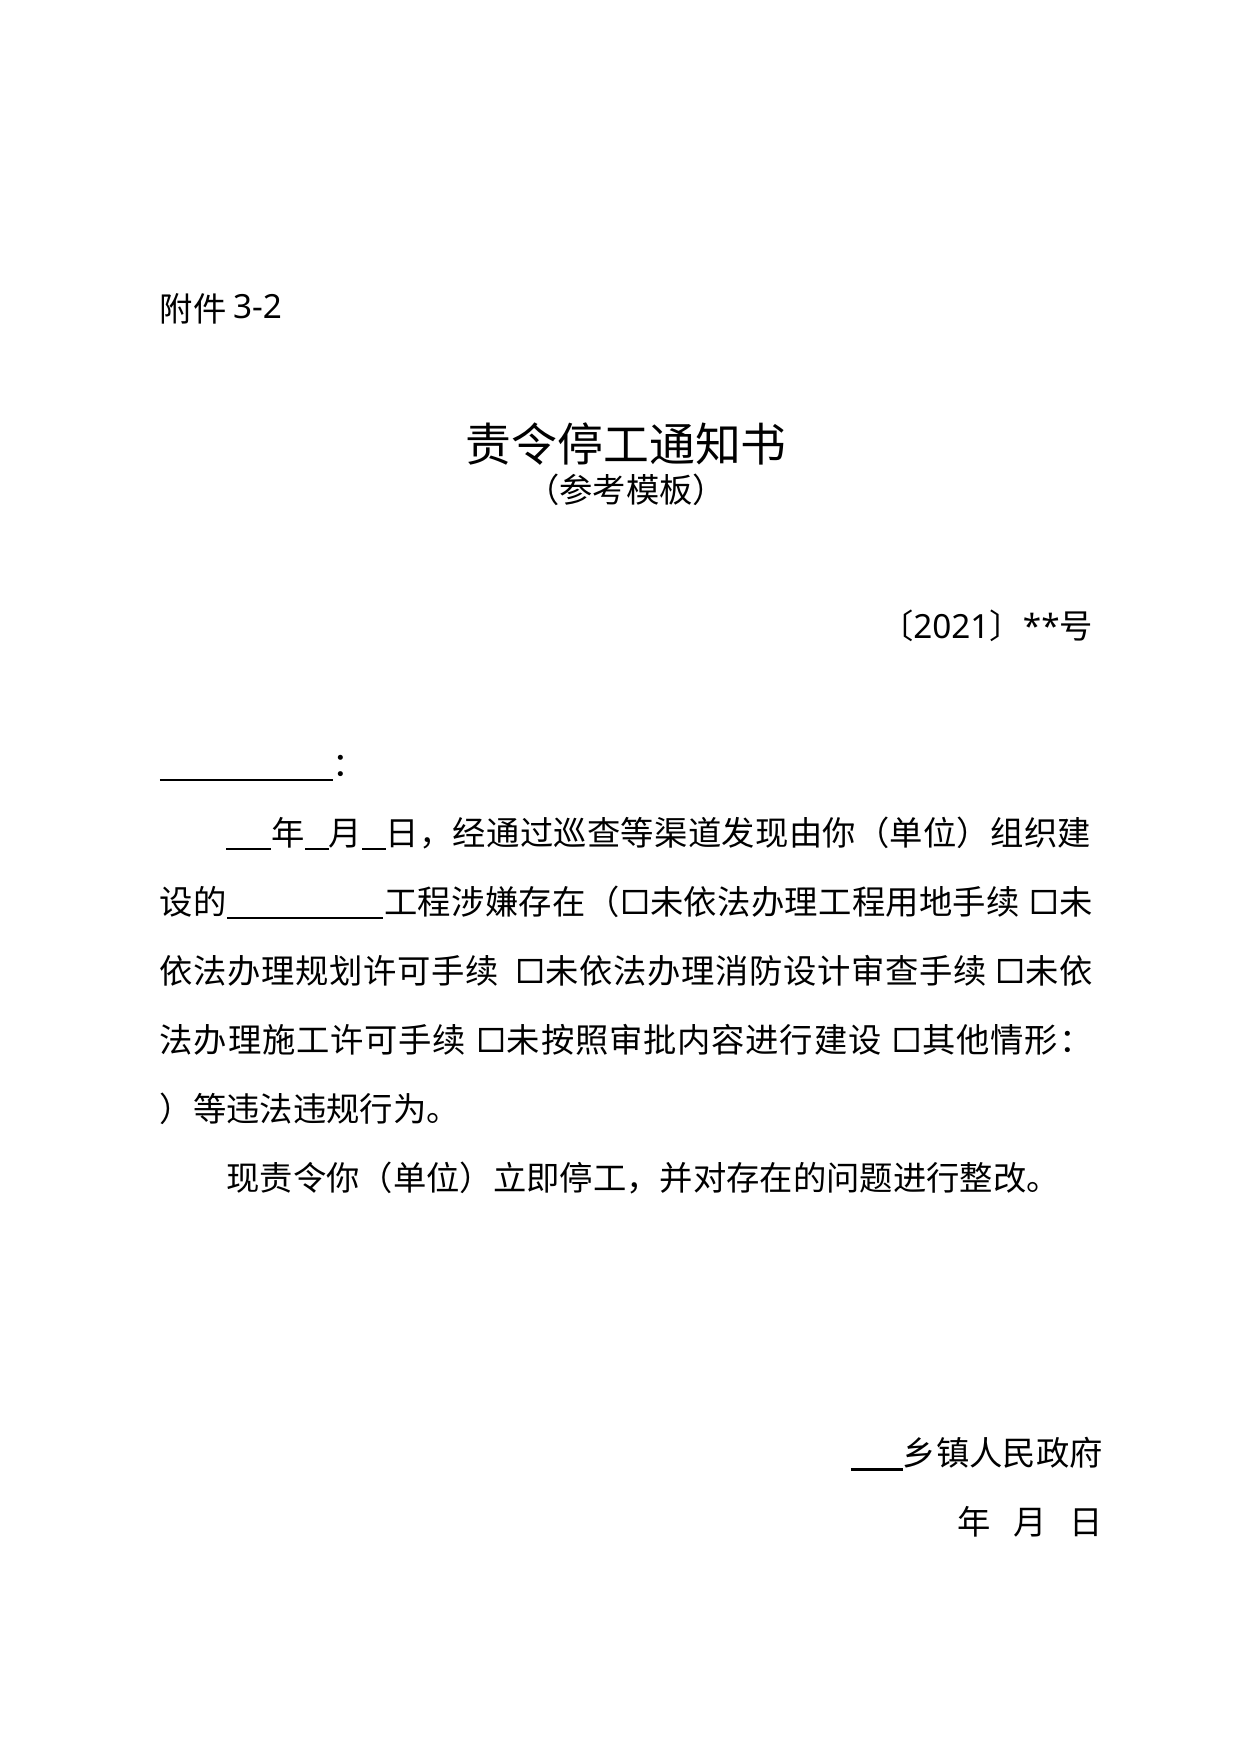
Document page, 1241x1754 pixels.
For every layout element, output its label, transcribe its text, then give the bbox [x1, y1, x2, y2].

text ： [159, 727, 1093, 796]
text 责令停工通知书 [159, 408, 1093, 464]
text 年 月 日，经通过巡查等渠道发现由你（单位）组织建设的 工程涉嫌存在（未依法办理工程用地手续 未依法办理规划许可手续 未依法办理消防设计审查手续 未依法办理施工许可手续 未按照审批内容进行建设 其他情形： ）等违法违规行为。 [159, 796, 1093, 1141]
text 〔2021〕**号 [159, 589, 1093, 658]
text 乡镇人民政府 [159, 1417, 1102, 1486]
text 年 月 日 [159, 1486, 1102, 1555]
text （参考模板） [159, 464, 1093, 520]
text 现责令你（单位）立即停工，并对存在的问题进行整改。 [159, 1141, 1093, 1210]
text 附件3-2 [159, 283, 1093, 339]
